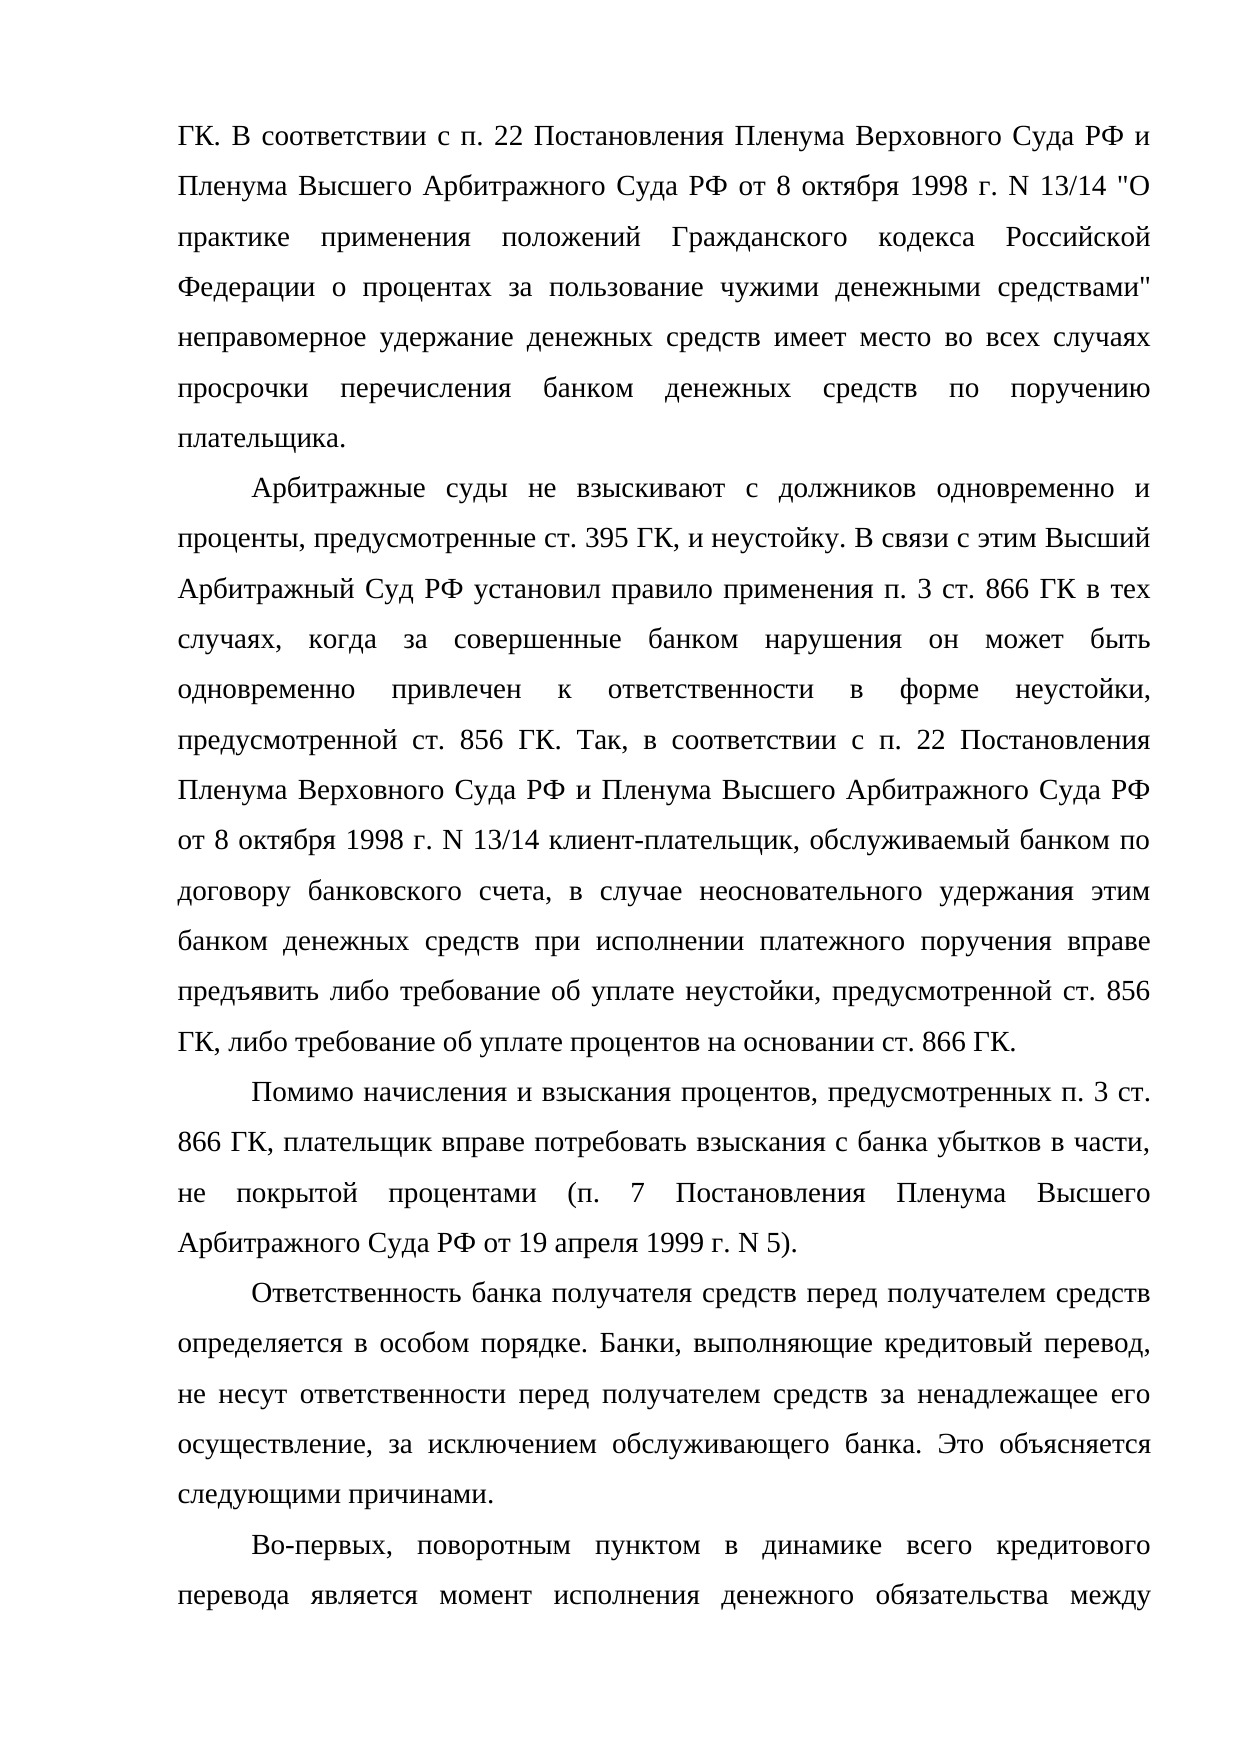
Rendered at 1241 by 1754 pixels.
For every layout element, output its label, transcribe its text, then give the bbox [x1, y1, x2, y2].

text Ответственность банка получателя средств перед получателем средств определяется в особом порядке. Банки, выполняющие кредитовый перевод, не несут ответственности перед получателем средств за ненадлежащее его осуществление, за исключением обслуживающего банка. Это объясняется следующими причинами. [177, 1275, 1152, 1510]
text Арбитражные суды не взыскивают с должников одновременно и проценты, предусмотренные ст. 395 ГК, и неустойку. В связи с этим Высший Арбитражный Суд РФ установил правило применения п. 3 ст. 866 ГК в тех случаях, когда за совершенные банком нарушения он может быть одновременно привлечен к ответственности в форме неустойки, предусмотренной ст. 856 ГК. Так, в соответствии с п. 22 Постановления Пленума Верховного Суда РФ и Пленума Высшего Арбитражного Суда РФ от 8 октября 1998 г. N 13/14 клиент-плательщик, обслуживаемый банком по договору банковского счета, в случае неосновательного удержания этим банком денежных средств при исполнении платежного поручения вправе предъявить либо требование об уплате неустойки, предусмотренной ст. 856 ГК, либо требование об уплате процентов на основании ст. 866 ГК. [177, 470, 1152, 1057]
text Помимо начисления и взыскания процентов, предусмотренных п. 3 ст. 866 ГК, плательщик вправе потребовать взыскания с банка убытков в части, не покрытой процентами (п. 7 Постановления Пленума Высшего Арбитражного Суда РФ от 19 апреля 1999 г. N 5). [177, 1074, 1152, 1258]
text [177, 1527, 1152, 1611]
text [177, 118, 1152, 453]
